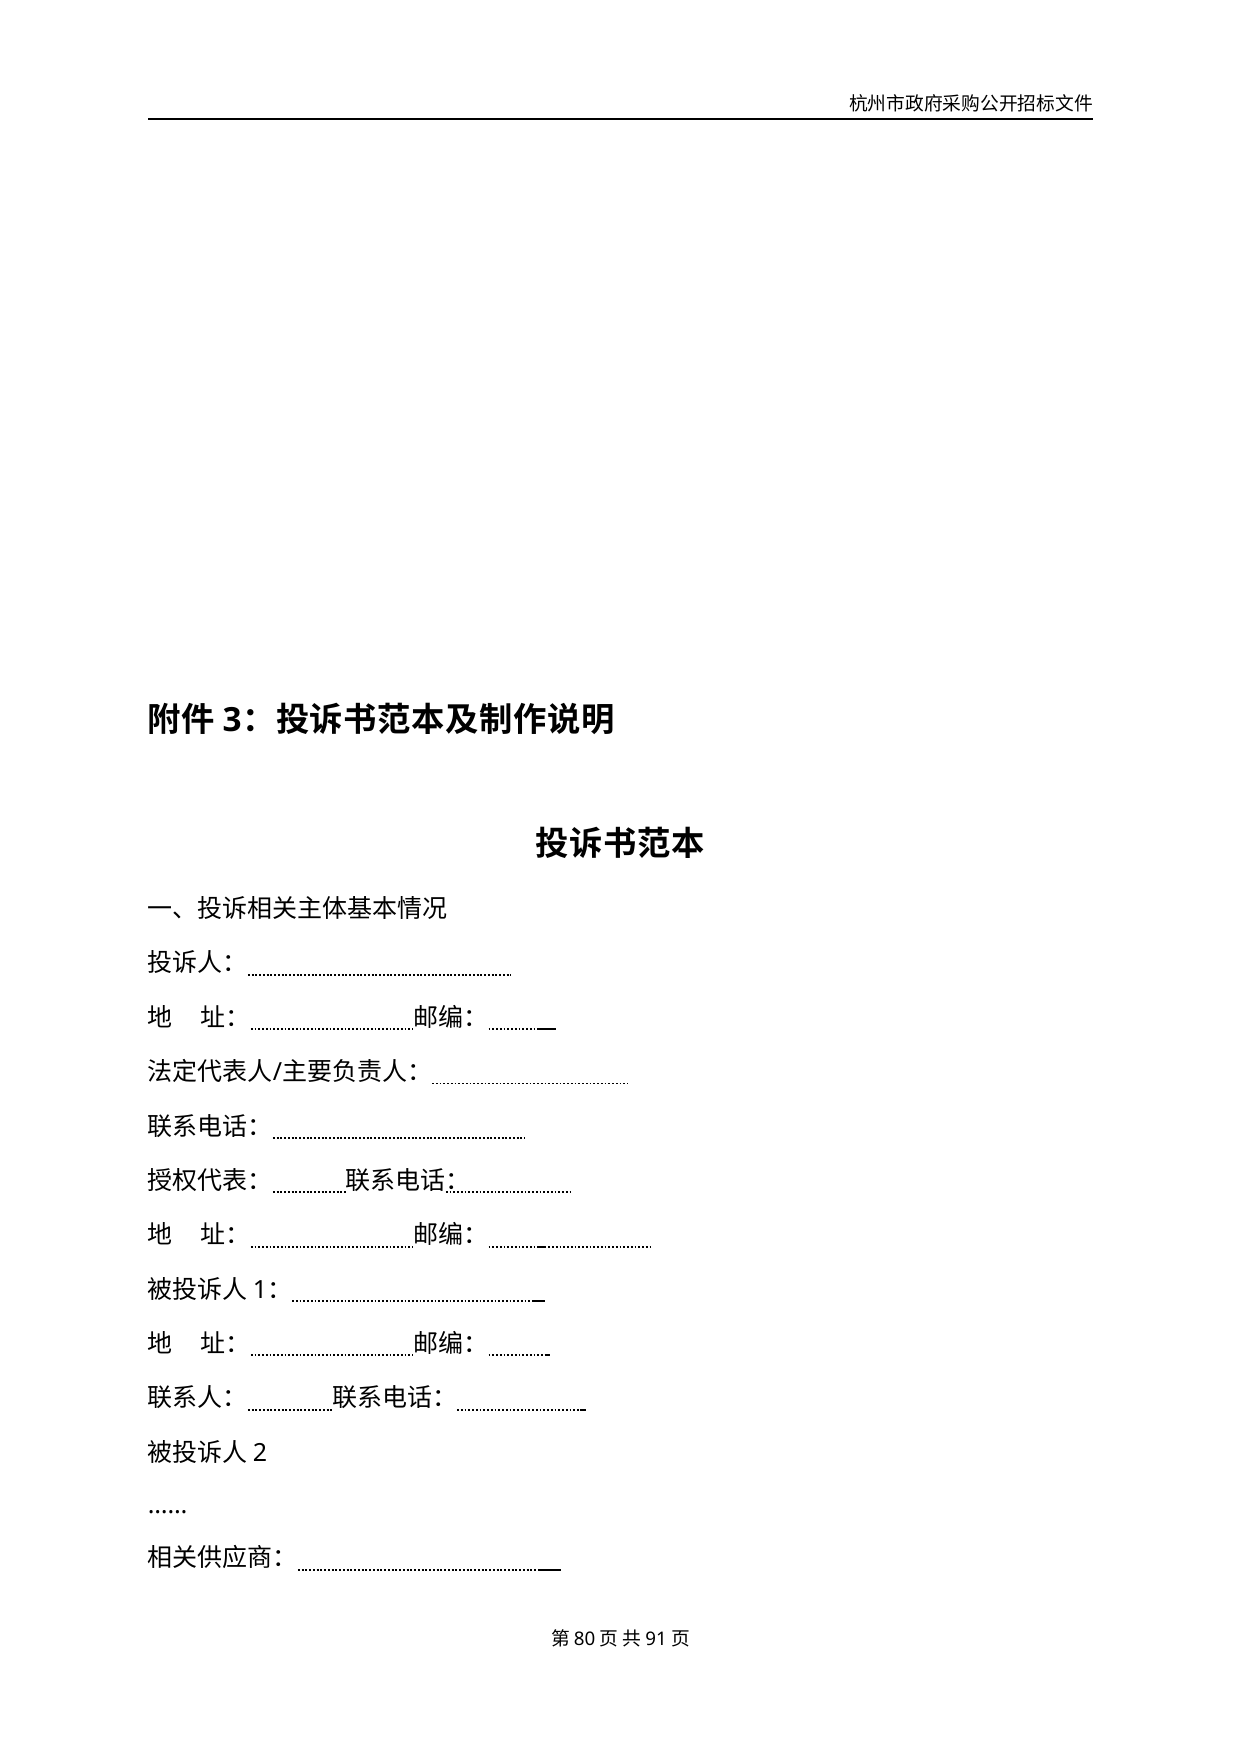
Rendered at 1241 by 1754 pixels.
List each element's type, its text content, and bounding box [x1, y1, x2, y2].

text 地 址： 邮编： [148, 997, 1093, 1033]
text 投诉书范本 [148, 816, 1093, 864]
text 授权代表： 联系电话： [148, 1160, 1093, 1197]
text 地 址： 邮编： [148, 1323, 1093, 1360]
text 被投诉人1： [148, 1269, 1093, 1305]
text 地 址： 邮编： [148, 1215, 1093, 1251]
text 一、投诉相关主体基本情况 [148, 888, 1093, 925]
text 联系人： 联系电话： [148, 1378, 1093, 1414]
text …… [148, 1487, 1093, 1521]
text 投诉人： [148, 943, 1093, 979]
text 联系电话： [148, 1106, 1093, 1142]
text 被投诉人2 [148, 1432, 1093, 1468]
text 附件3：投诉书范本及制作说明 [148, 693, 1093, 741]
text 相关供应商： [148, 1538, 1093, 1574]
text 法定代表人/主要负责人： [148, 1052, 1093, 1088]
